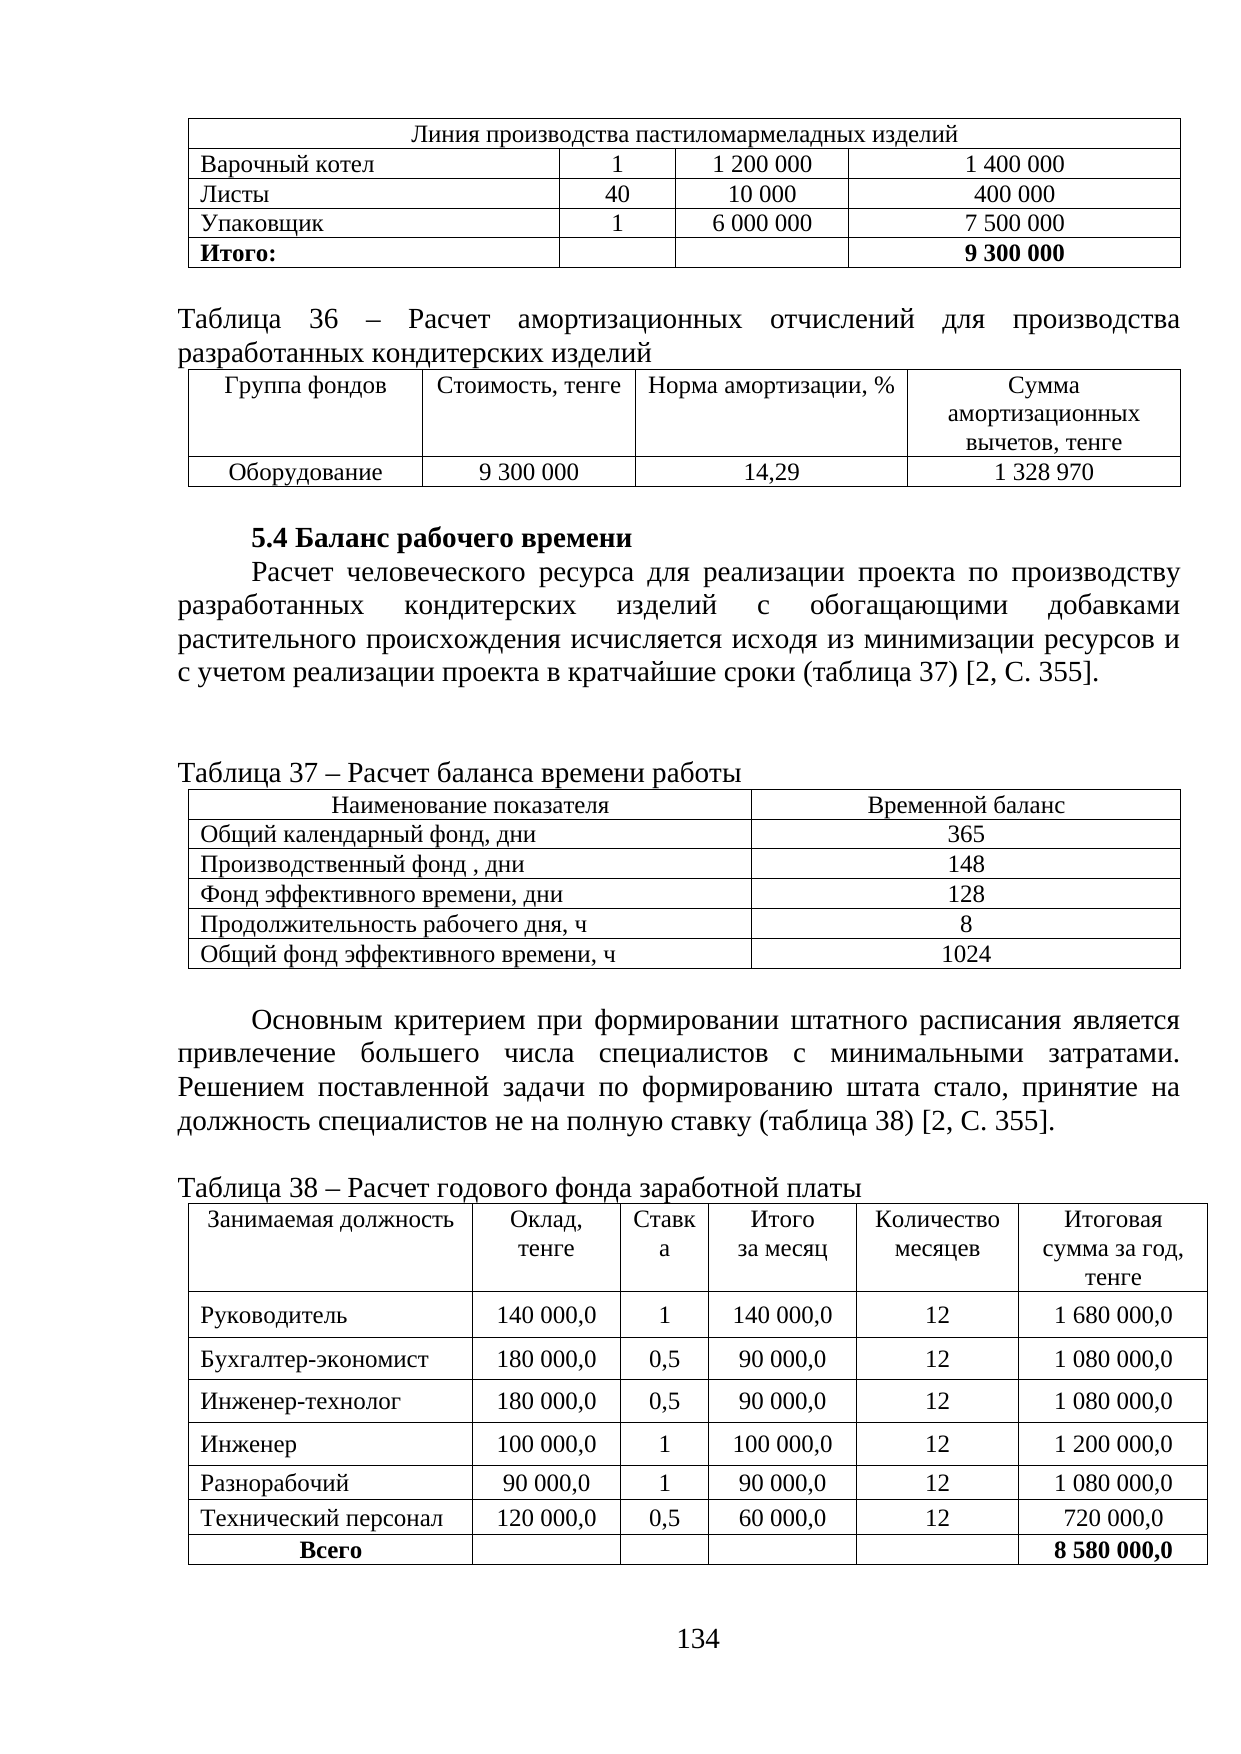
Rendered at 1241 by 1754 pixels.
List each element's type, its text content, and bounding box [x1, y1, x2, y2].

text Таблица 36 – Расчет амортизационных отчислений для производства разработанных кондитерских изделий [177, 302, 1181, 369]
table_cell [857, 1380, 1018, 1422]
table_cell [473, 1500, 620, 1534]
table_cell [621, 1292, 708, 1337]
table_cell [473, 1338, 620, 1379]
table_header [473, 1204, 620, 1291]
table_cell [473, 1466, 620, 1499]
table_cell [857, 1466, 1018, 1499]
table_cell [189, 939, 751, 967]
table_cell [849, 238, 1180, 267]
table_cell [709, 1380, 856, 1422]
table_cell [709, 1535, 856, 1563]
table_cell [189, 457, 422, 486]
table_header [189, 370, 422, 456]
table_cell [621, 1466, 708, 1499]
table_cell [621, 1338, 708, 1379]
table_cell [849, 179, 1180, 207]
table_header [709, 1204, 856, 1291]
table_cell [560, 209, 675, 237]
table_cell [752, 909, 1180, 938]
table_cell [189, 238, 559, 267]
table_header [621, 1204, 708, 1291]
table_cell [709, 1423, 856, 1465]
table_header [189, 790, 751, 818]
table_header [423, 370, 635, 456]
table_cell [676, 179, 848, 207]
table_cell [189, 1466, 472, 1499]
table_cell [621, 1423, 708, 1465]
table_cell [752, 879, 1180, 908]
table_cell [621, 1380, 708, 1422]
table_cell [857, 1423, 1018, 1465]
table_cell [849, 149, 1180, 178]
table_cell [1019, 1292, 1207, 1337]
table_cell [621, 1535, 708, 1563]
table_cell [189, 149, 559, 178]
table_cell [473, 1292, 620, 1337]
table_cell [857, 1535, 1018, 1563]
text Расчет человеческого ресурса для реализации проекта по производству разработанных кондитерских изделий с обогащающими добавками растительного происхождения исчисляется исходя из минимизации ресурсов и с учетом реализации проекта в кратчайшие сроки (таблица 37) [2, С. 355]. [177, 554, 1181, 688]
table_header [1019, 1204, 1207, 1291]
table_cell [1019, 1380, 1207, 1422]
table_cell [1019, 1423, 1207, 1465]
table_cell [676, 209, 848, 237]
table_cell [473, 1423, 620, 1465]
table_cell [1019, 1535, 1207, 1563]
text Основным критерием при формировании штатного расписания является привлечение большего числа специалистов с минимальными затратами. Решением поставленной задачи по формированию штата стало, принятие на должность специалистов не на полную ставку (таблица 38) [2, С. 355]. [177, 1002, 1181, 1136]
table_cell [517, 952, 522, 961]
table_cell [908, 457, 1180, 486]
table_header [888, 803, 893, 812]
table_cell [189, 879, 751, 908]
text Таблица 37 – Расчет баланса времени работы [177, 755, 1181, 789]
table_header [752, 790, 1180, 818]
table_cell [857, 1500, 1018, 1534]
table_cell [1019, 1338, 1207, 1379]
text Таблица 38 – Расчет годового фонда заработной платы [177, 1170, 1181, 1203]
subtitle 5.4 Баланс рабочего времени [177, 520, 1181, 554]
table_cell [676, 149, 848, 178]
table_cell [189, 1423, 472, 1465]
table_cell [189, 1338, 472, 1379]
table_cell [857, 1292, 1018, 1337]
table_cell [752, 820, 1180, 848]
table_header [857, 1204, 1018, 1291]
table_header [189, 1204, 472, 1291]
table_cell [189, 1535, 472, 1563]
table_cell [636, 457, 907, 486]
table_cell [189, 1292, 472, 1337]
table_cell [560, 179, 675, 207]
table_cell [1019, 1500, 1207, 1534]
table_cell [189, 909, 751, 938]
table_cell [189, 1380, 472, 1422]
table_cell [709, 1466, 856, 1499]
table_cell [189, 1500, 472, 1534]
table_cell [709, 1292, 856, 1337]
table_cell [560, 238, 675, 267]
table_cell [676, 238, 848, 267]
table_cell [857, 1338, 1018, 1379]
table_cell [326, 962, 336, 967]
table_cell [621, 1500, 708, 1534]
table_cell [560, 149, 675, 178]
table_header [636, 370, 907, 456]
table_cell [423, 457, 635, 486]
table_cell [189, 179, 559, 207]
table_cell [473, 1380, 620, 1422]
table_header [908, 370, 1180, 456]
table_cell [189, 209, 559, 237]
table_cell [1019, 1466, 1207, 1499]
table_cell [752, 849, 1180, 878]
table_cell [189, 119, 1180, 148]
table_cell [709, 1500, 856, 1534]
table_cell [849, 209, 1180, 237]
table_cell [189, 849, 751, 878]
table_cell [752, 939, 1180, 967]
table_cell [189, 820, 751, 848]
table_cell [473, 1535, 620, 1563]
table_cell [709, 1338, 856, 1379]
